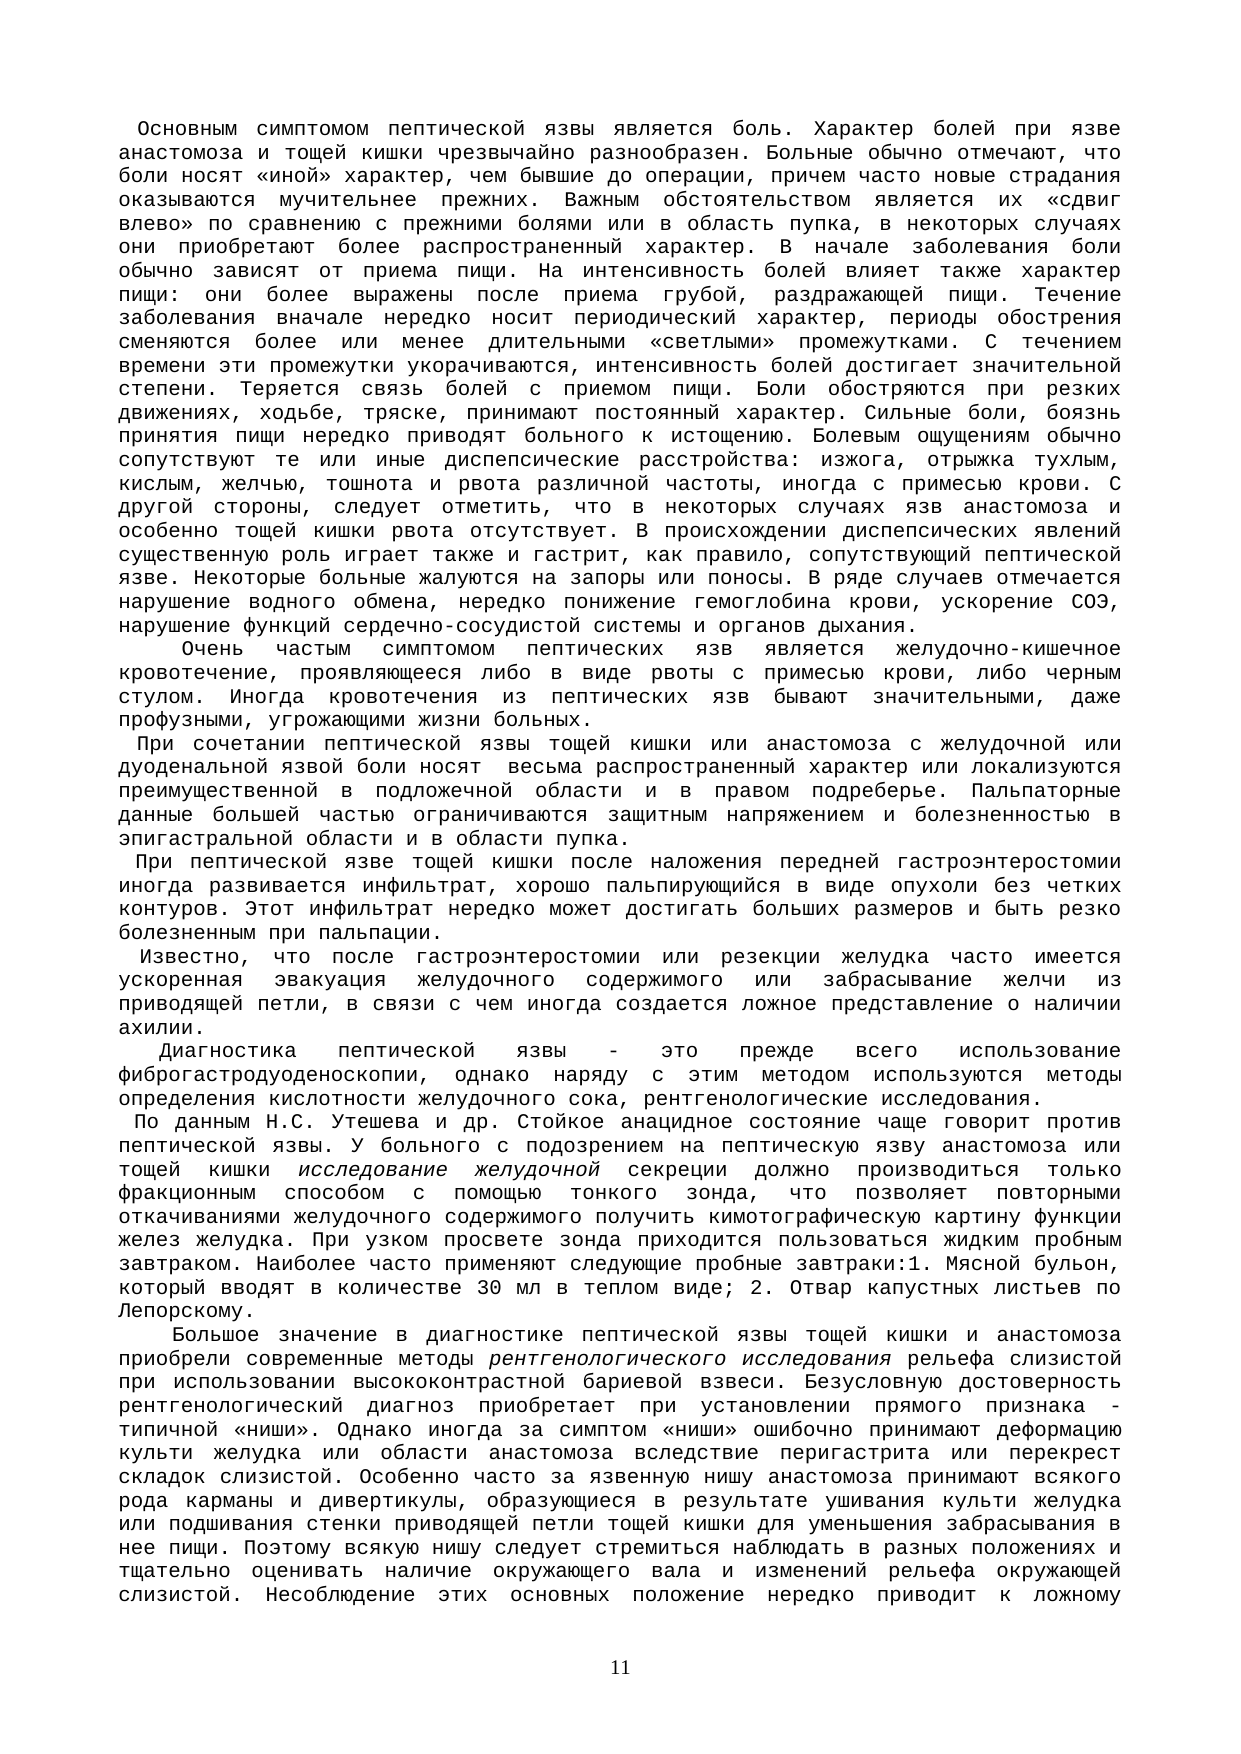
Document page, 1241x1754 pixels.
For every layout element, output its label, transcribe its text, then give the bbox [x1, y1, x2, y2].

text Основным симптомом пептической язвы является боль. Характер болей при язве анастомоза и тощей кишки чрезвычайно разнообразен. Больные обычно отмечают, что боли носят «иной» характер, чем бывшие до операции, причем часто новые страдания оказываются мучительнее прежних. Важным обстоятельством является их «сдвиг влево» по сравнению с прежними болями или в область пупка, в некоторых случаях они приобретают более распространенный характер. В начале заболевания боли обычно зависят от приема пищи. На интенсивность болей влияет также характер пищи: они более выражены после приема грубой, раздражающей пищи. Течение заболевания вначале нередко носит периодический характер, периоды обострения сменяются более или менее длительными «светлыми» промежутками. С течением времени эти промежутки укорачиваются, интенсивность болей достигает значительной степени. Теряется связь болей с приемом пищи. Боли обостряются при резких движениях, ходьбе, тряске, принимают постоянный характер. Сильные боли, боязнь принятия пищи нередко приводят больного к истощению. Болевым ощущениям обычно сопутствуют те или иные диспепсические расстройства: изжога, отрыжка тухлым, кислым, желчью, тошнота и рвота различной частоты, иногда с примесью крови. С другой стороны, следует отметить, что в некоторых случаях язв анастомоза и особенно тощей кишки рвота отсутствует. В происхождении диспепсических явлений существенную роль играет также и гастрит, как правило, сопутствующий пептической язве. Некоторые больные жалуются на запоры или поносы. В ряде случаев отмечается нарушение водного обмена, нередко понижение гемоглобина крови, ускорение СОЭ, нарушение функций сердечно-сосудистой системы и органов дыхания. [118, 118, 1122, 638]
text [118, 1324, 1122, 1608]
text По данным Н.С. Утешева и др. Стойкое анацидное состояние чаще говорит против пептической язвы. У больного с подозрением на пептическую язву анастомоза или тощей кишки исследование желудочной секреции должно производиться только фракционным способом с помощью тонкого зонда, что позволяет повторными откачиваниями желудочного содержимого получить кимотографическую картину функции желез желудка. При узком просвете зонда приходится пользоваться жидким пробным завтраком. Наиболее часто применяют следующие пробные завтраки:1. Мясной бульон, который вводят в количестве 30 мл в теплом виде; 2. Отвар капустных листьев по Лепорскому. [118, 1111, 1122, 1324]
text При пептической язве тощей кишки после наложения передней гастроэнтеростомии иногда развивается инфильтрат, хорошо пальпирующийся в виде опухоли без четких контуров. Этот инфильтрат нередко может достигать больших размеров и быть резко болезненным при пальпации. [118, 851, 1122, 946]
text Известно, что после гастроэнтеростомии или резекции желудка часто имеется ускоренная эвакуация желудочного содержимого или забрасывание желчи из приводящей петли, в связи с чем иногда создается ложное представление о наличии ахилии. [118, 946, 1122, 1040]
text Диагностика пептической язвы - это прежде всего использование фиброгастродуоденоскопии, однако наряду с этим методом используются методы определения кислотности желудочного сока, рентгенологические исследования. [118, 1040, 1122, 1111]
text При сочетании пептической язвы тощей кишки или анастомоза с желудочной или дуоденальной язвой боли носят весьма распространенный характер или локализуются преимущественной в подложечной области и в правом подреберье. Пальпаторные данные большей частью ограничиваются защитным напряжением и болезненностью в эпигастральной области и в области пупка. [118, 733, 1122, 851]
text Очень частым симптомом пептических язв является желудочно-кишечное кровотечение, проявляющееся либо в виде рвоты с примесью крови, либо черным стулом. Иногда кровотечения из пептических язв бывают значительными, даже профузными, угрожающими жизни больных. [118, 638, 1122, 733]
